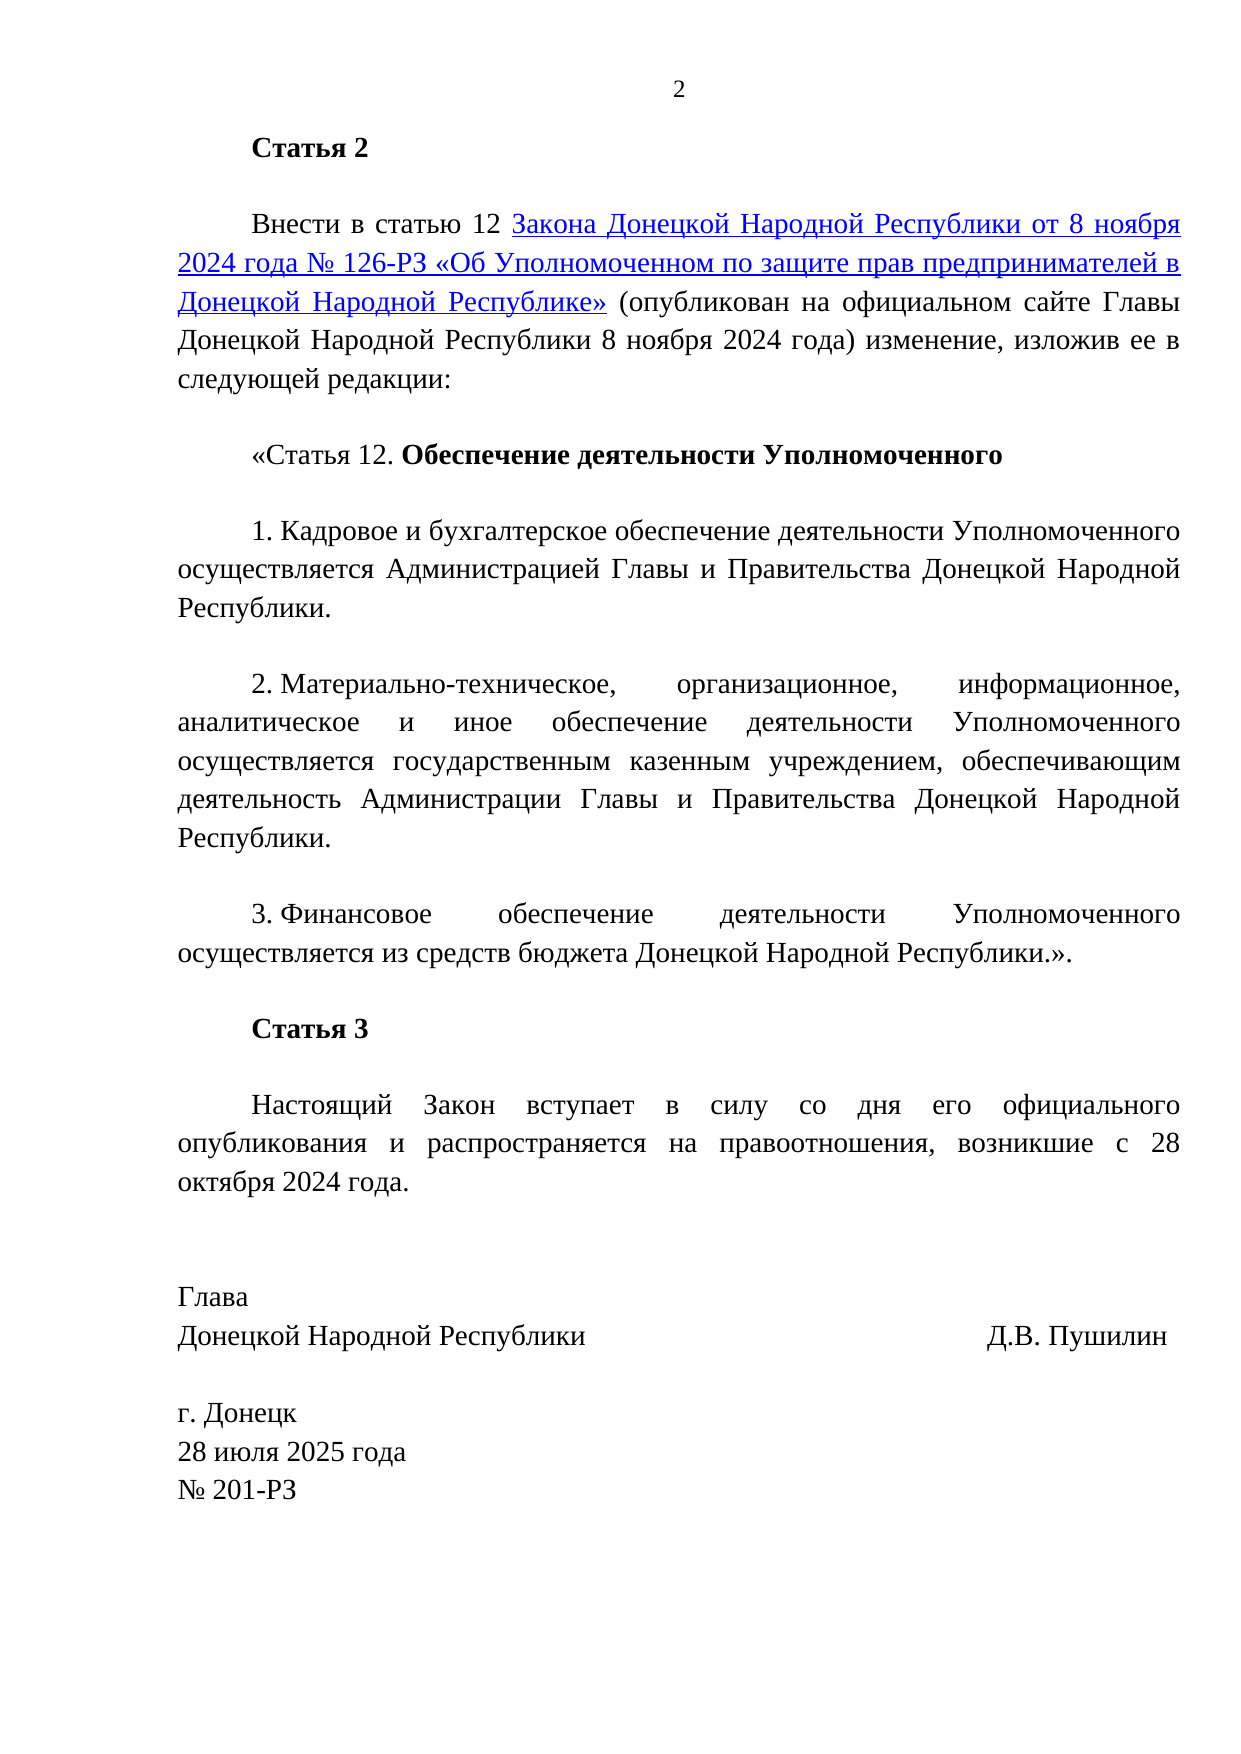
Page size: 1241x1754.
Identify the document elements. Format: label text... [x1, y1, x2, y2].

text Настоящий Закон вступает в силу со дня его официального опубликования и распространяется на правоотношения, возникшие с 28 октября 2024 года. [177, 1087, 1181, 1197]
text Донецкой Народной Республики Д.В. Пушилин [177, 1318, 1181, 1352]
text «Статья 12. Обеспечение деятельности Уполномоченного [177, 437, 1181, 470]
text 28 июля 2025 года [177, 1434, 1181, 1467]
text 2. Материально-техническое, организационное, информационное, аналитическое и иное обеспечение деятельности Уполномоченного осуществляется государственным казенным учреждением, обеспечивающим деятельность Администрации Главы и Правительства Донецкой Народной Республики. [177, 666, 1181, 854]
text Глава [177, 1279, 1181, 1313]
text Статья 2 [177, 131, 1181, 164]
text 3. Финансовое обеспечение деятельности Уполномоченного осуществляется из средств бюджета Донецкой Народной Республики.». [177, 896, 1181, 968]
text Внести в статью 12 Закона Донецкой Народной Республики от 8 ноября 2024 года № 126-РЗ «Об Уполномоченном по защите прав предпринимателей в Донецкой Народной Республике» (опубликован на официальном сайте Главы Донецкой Народной Республики 8 ноября 2024 года) изменение, изложив ее в следующей редакции: [177, 275, 1181, 394]
text Статья 3 [177, 1011, 1181, 1044]
text № 201-РЗ [177, 1472, 1181, 1506]
text г. Донецк [177, 1395, 1181, 1429]
text 1. Кадровое и бухгалтерское обеспечение деятельности Уполномоченного осуществляется Администрацией Главы и Правительства Донецкой Народной Республики. [177, 513, 1181, 623]
text Внести в статью 12 Закона Донецкой Народной Республики от 8 ноября 2024 года № 126-РЗ «Об Уполномоченном по защите прав предпринимателей в Донецкой Народной Республике» (опубликован на официальном сайте Главы Донецкой Народной Республики 8 ноября 2024 года) изменение, изложив ее в следующей редакции: [177, 207, 1181, 274]
